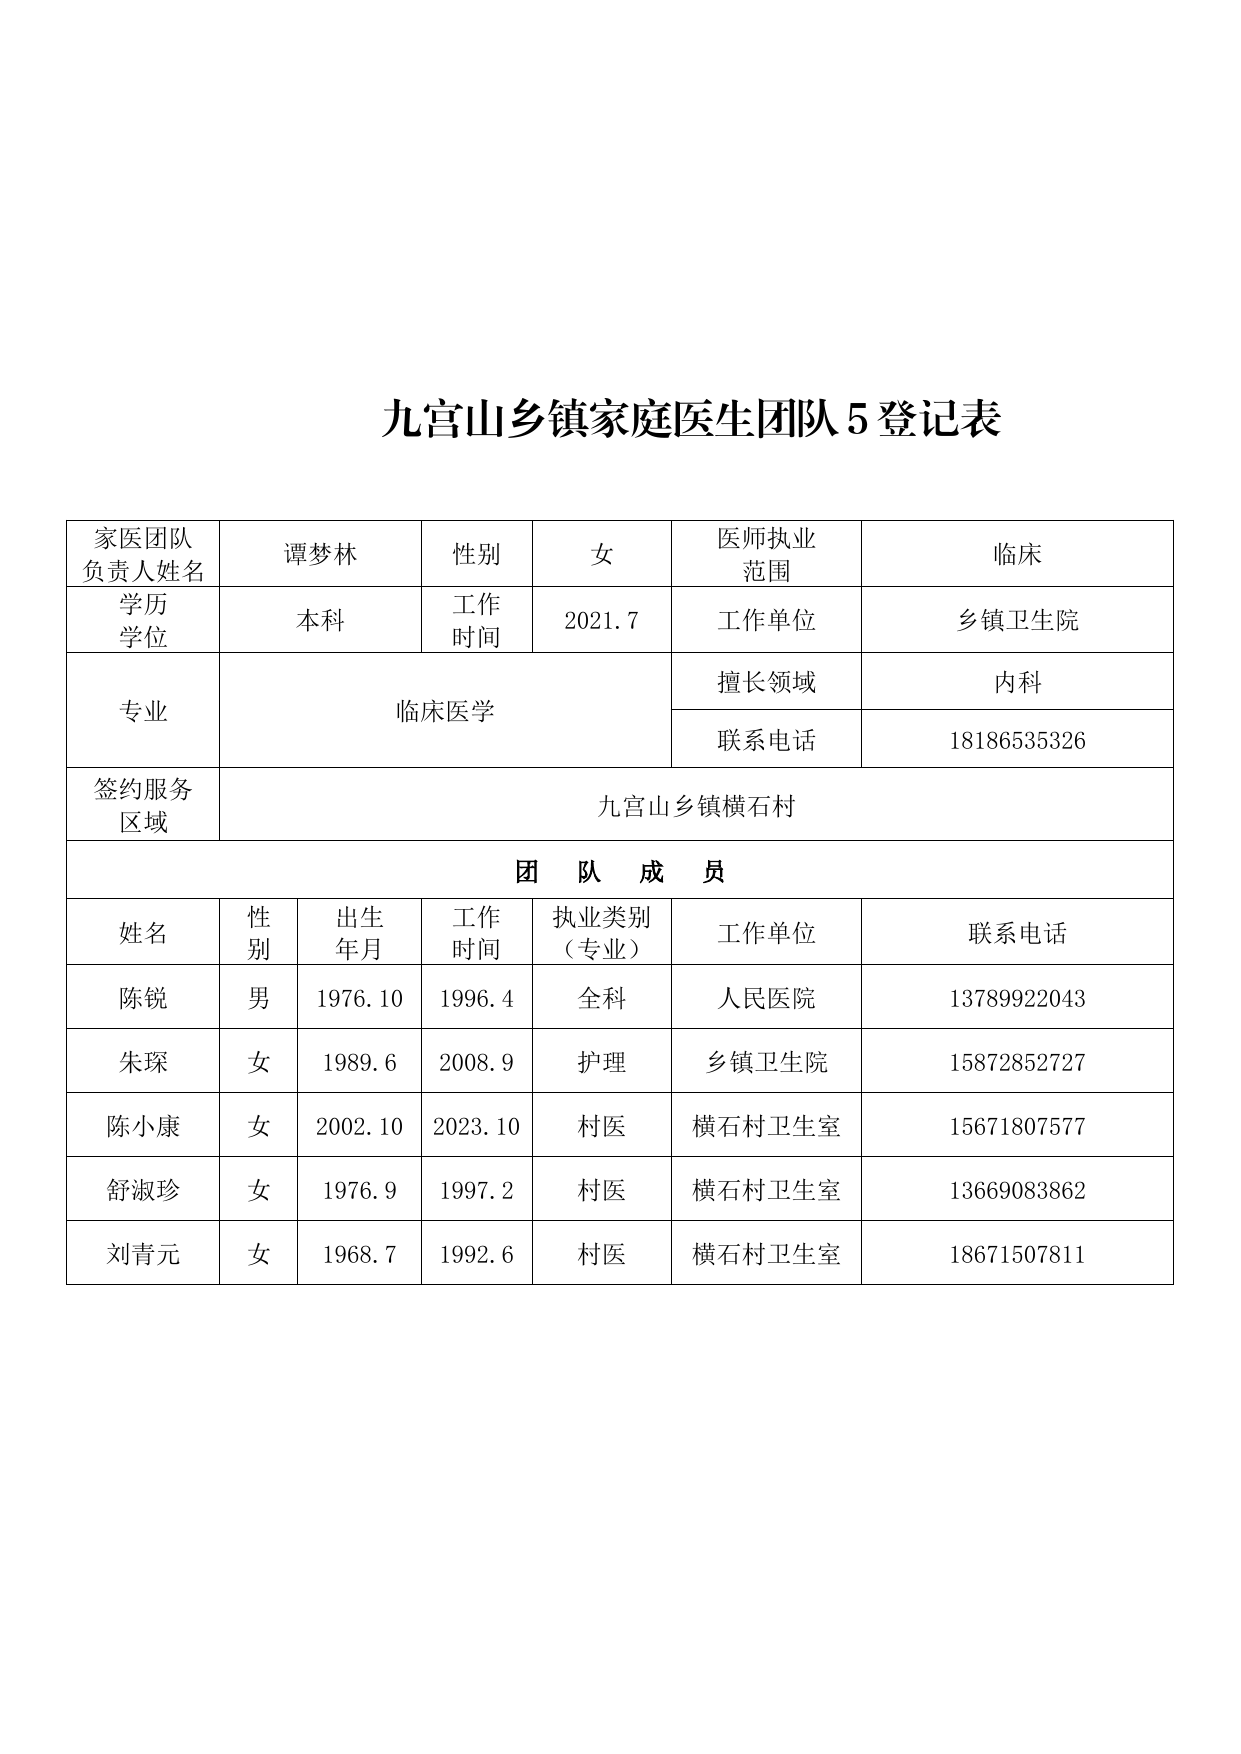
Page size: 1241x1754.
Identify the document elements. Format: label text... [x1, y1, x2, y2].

text 九宫山乡镇家庭医生团队5登记表 [47, 389, 1193, 454]
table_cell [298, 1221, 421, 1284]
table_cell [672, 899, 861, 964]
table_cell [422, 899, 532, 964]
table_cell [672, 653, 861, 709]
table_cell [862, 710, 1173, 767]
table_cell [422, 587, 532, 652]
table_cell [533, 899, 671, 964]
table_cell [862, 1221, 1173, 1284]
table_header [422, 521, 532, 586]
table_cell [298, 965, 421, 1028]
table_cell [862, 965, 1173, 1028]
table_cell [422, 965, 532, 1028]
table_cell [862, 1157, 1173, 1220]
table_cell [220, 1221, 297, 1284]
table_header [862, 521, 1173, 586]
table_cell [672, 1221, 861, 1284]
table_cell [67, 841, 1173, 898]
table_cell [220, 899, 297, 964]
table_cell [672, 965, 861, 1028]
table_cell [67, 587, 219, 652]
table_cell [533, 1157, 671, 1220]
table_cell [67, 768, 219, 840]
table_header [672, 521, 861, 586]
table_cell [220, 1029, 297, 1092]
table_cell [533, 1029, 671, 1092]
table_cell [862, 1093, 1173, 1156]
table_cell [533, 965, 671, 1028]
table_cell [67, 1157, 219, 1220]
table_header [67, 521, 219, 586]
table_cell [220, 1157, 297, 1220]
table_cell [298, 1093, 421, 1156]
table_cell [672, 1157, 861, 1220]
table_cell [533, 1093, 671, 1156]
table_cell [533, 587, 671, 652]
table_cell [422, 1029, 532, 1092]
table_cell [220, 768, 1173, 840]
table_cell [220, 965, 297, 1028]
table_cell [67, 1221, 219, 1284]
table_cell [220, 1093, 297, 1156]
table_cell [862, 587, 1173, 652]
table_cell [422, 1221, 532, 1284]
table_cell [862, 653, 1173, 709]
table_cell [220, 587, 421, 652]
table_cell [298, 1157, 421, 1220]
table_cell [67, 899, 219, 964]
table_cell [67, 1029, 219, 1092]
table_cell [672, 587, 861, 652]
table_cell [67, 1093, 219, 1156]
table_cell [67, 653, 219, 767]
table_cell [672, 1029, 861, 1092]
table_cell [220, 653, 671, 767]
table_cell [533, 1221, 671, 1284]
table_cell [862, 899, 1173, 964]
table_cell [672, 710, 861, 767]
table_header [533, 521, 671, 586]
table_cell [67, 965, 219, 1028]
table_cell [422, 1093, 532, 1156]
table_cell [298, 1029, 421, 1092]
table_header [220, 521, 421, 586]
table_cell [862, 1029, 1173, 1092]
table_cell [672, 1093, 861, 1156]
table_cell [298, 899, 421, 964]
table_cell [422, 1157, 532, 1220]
